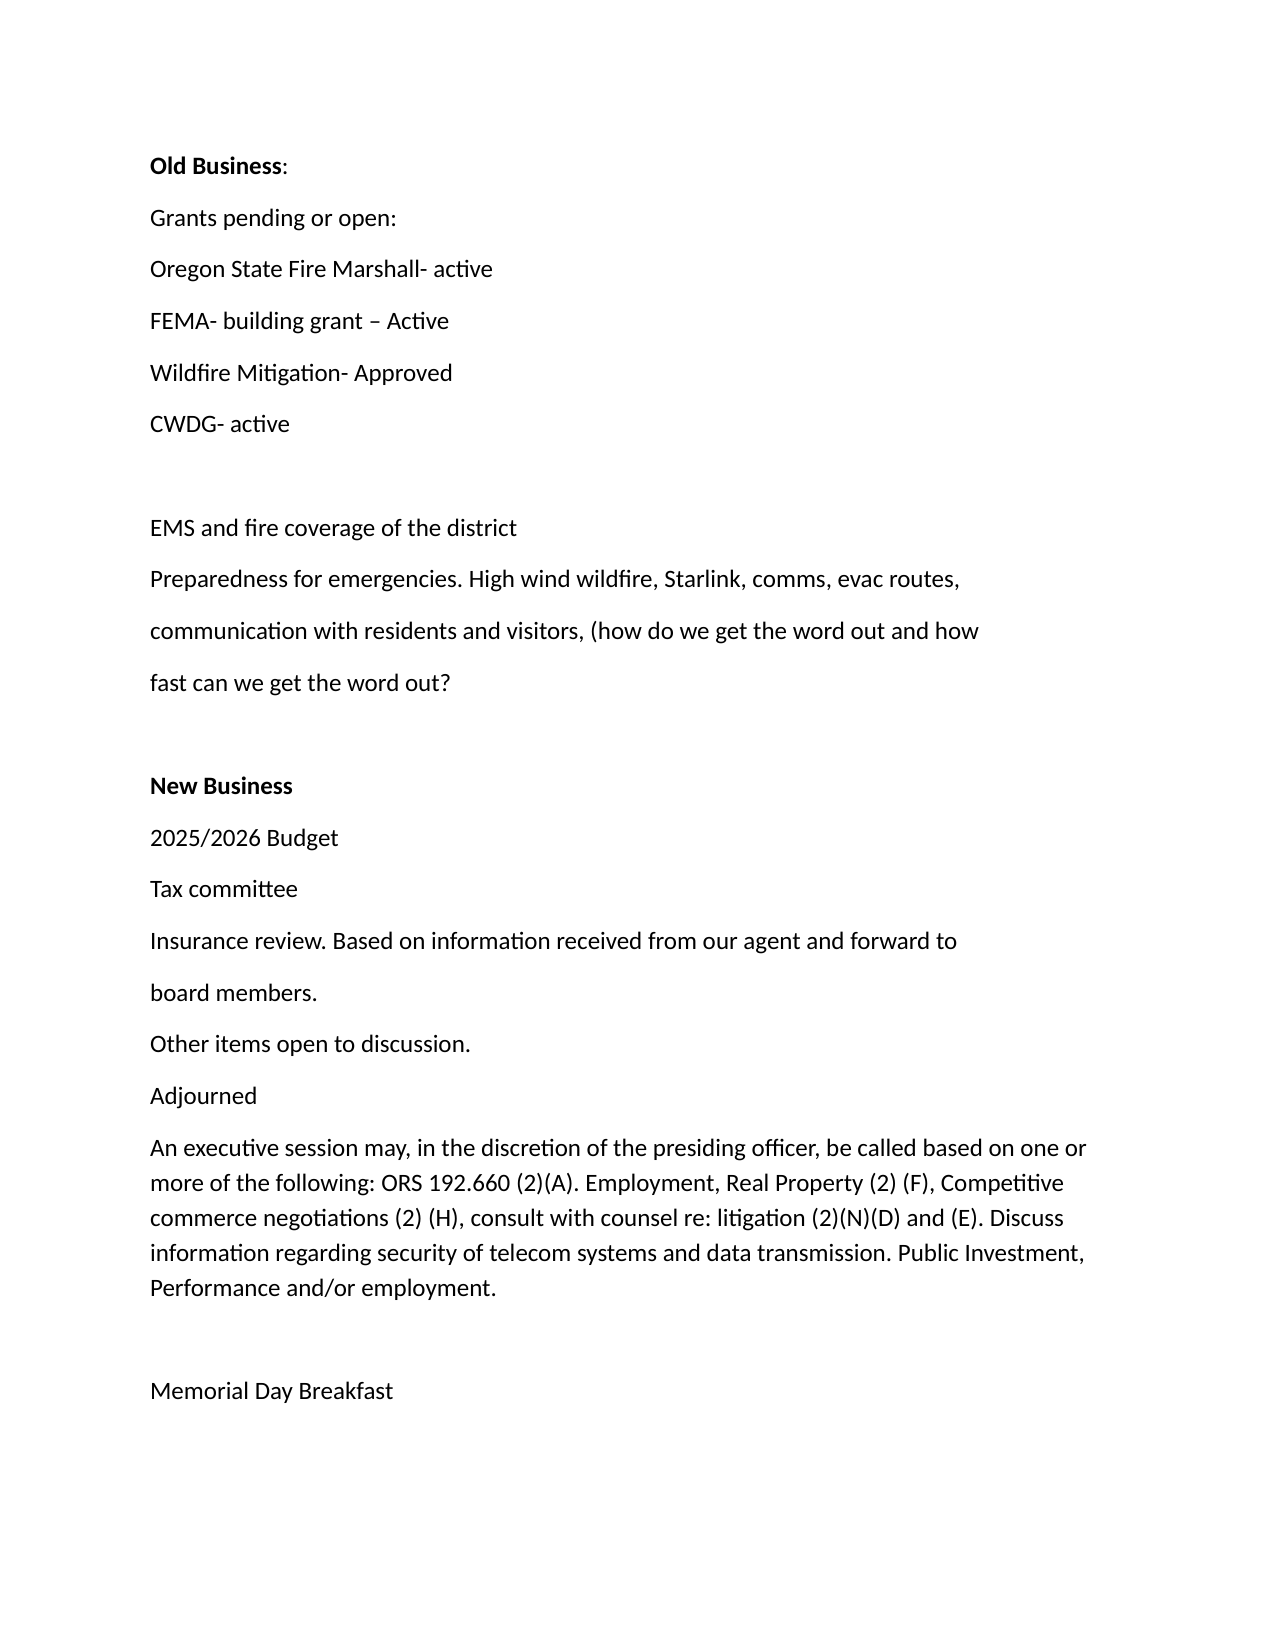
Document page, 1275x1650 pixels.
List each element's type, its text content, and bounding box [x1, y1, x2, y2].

text Memorial Day Breakfast [150, 1375, 1125, 1406]
text fast can we get the word out? [150, 667, 1125, 697]
text EMS and fire coverage of the district [150, 512, 1125, 542]
text Oregon State Fire Marshall- active [150, 253, 1125, 284]
text Other items open to discussion. [150, 1028, 1125, 1059]
text Preparedness for emergencies. High wind wildfire, Starlink, comms, evac routes, [150, 563, 1125, 594]
text FEMA- building grant – Active [150, 305, 1125, 336]
text An executive session may, in the discretion of the presiding officer, be called based on one or more of the following: ORS 192.660 (2)(A). Employment, Real Property (2) (F), Competitive commerce negotiations (2) (H), consult with counsel re: litigation (2)(N)(D) and (E). Discuss information regarding security of telecom systems and data transmission. Public Investment, Performance and/or employment. [150, 1132, 1125, 1302]
text Adjourned [150, 1080, 1125, 1111]
text CWDG- active [150, 408, 1125, 439]
text 2025/2026 Budget [150, 822, 1125, 852]
text communication with residents and visitors, (how do we get the word out and how [150, 615, 1125, 646]
text Wildfire Mitigation- Approved [150, 357, 1125, 387]
text New Business [150, 770, 1125, 801]
text board members. [150, 977, 1125, 1007]
text Insurance review. Based on information received from our agent and forward to [150, 925, 1125, 956]
text Grants pending or open: [150, 202, 1125, 232]
text Tax committee [150, 873, 1125, 904]
text Old Business: [150, 150, 1125, 181]
